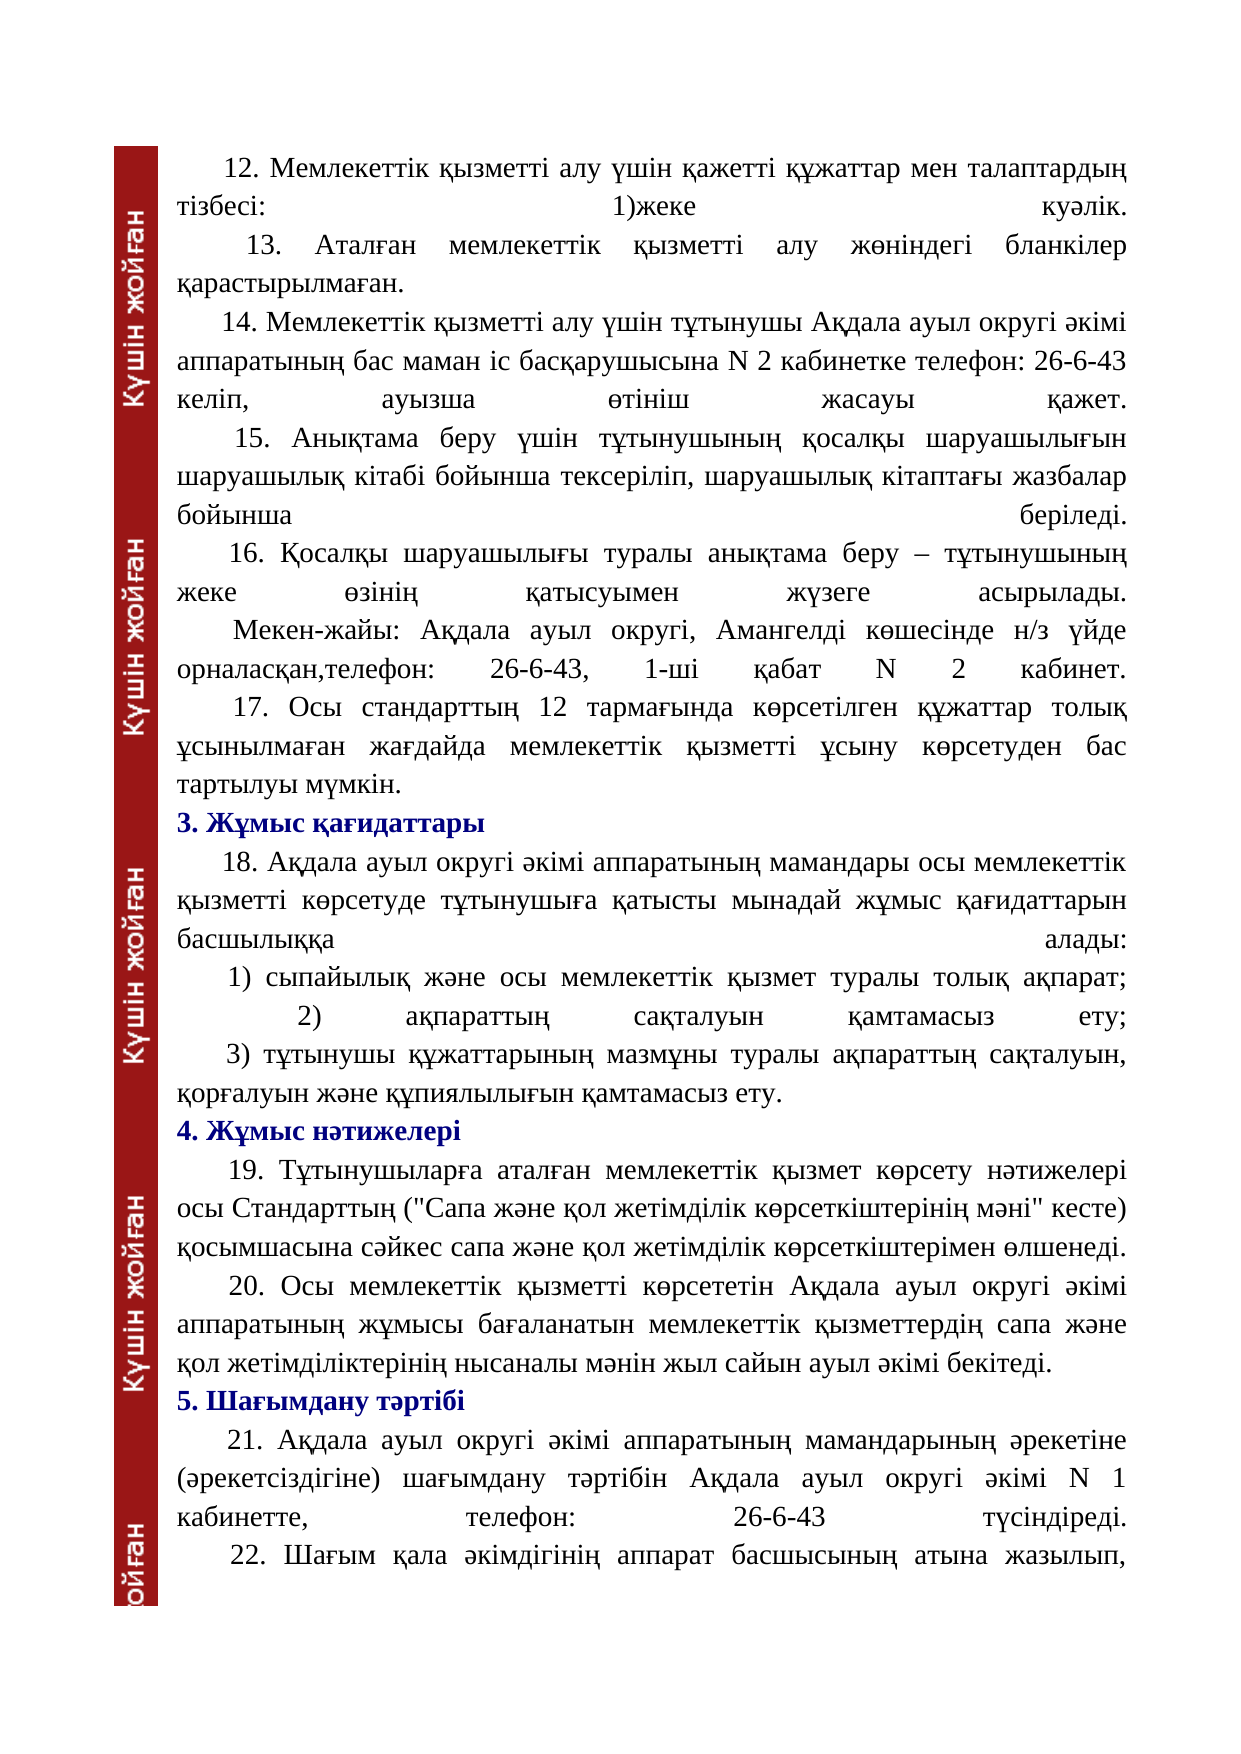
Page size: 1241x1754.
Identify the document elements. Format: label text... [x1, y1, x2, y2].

picture [114, 1417, 158, 1422]
picture [114, 1147, 158, 1152]
text 19. Тұтынушыларға аталған мемлекеттік қызмет көрсету нәтижелері осы Стандарттың ("Сапа және қол жетімділік көрсеткіштерінің мәні" кесте) қосымшасына сәйкес сапа және қол жетімділік көрсеткіштерімен өлшенеді. 20. Осы мемлекеттік қызметті көрсететін Ақдала ауыл округі әкімі аппаратының жұмысы бағаланатын мемлекеттік қызметтердің сапа және қол жетімділіктерінің нысаналы мәнін жыл сайын ауыл әкімі бекітеді. [112, 1152, 1128, 1378]
picture [114, 1108, 158, 1113]
picture [114, 1378, 158, 1383]
text 4. Жұмыс нәтижелері [112, 1113, 1128, 1147]
picture [114, 146, 158, 150]
picture [114, 839, 158, 844]
text 18. Ақдала ауыл округі әкімі аппаратының мамандары осы мемлекеттік қызметті көрсетуде тұтынушыға қатысты мынадай жұмыс қағидаттарын басшылыққа алады: 1) сыпайылық және осы мемлекеттік қызмет туралы толық ақпарат; 2) ақпараттың сақталуын қамтамасыз ету; 3) тұтынушы құжаттарының мазмұны туралы ақпараттың сақталуын, қорғалуын және құпиялылығын қамтамасыз ету. [112, 844, 1128, 1108]
text 12. Мемлекеттiк қызметтi алу үшiн қажеттi құжаттар мен талаптардың тiзбесі: 1)жеке куәлік. 13. Аталған мемлекеттік қызметті алу жөніндегі бланкілер қарастырылмаған. 14. Мемлекеттiк қызметтi алу үшiн тұтынушы Ақдала ауыл округі әкімі аппаратының бас маман іс басқарушысына N 2 кабинетке телефон: 26-6-43 келіп, ауызша өтініш жасауы қажет. 15. Анықтама беру үшін тұтынушының қосалқы шаруашылығын шаруашылық кітабі бойынша тексеріліп, шаруашылық кітаптағы жазбалар бойынша беріледі. 16. Қосалқы шаруашылығы туралы анықтама беру – тұтынушының жеке өзінің қатысуымен жүзеге асырылады. Мекен-жайы: Ақдала ауыл округі, Амангелді көшесінде н/з үйде орналасқан,телефон: 26-6-43, 1-ші қабат N 2 кабинет. 17. Осы стандарттың 12 тармағында көрсетілген құжаттар толық ұсынылмаған жағдайда мемлекеттік қызметті ұсыну көрсетуден бас тартылуы мүмкін. [112, 150, 1128, 800]
picture [114, 800, 158, 805]
text 5. Шағымдану тәртібі [112, 1383, 1128, 1417]
text 3. Жұмыс қағидаттары [112, 805, 1128, 839]
picture [114, 1571, 158, 1606]
